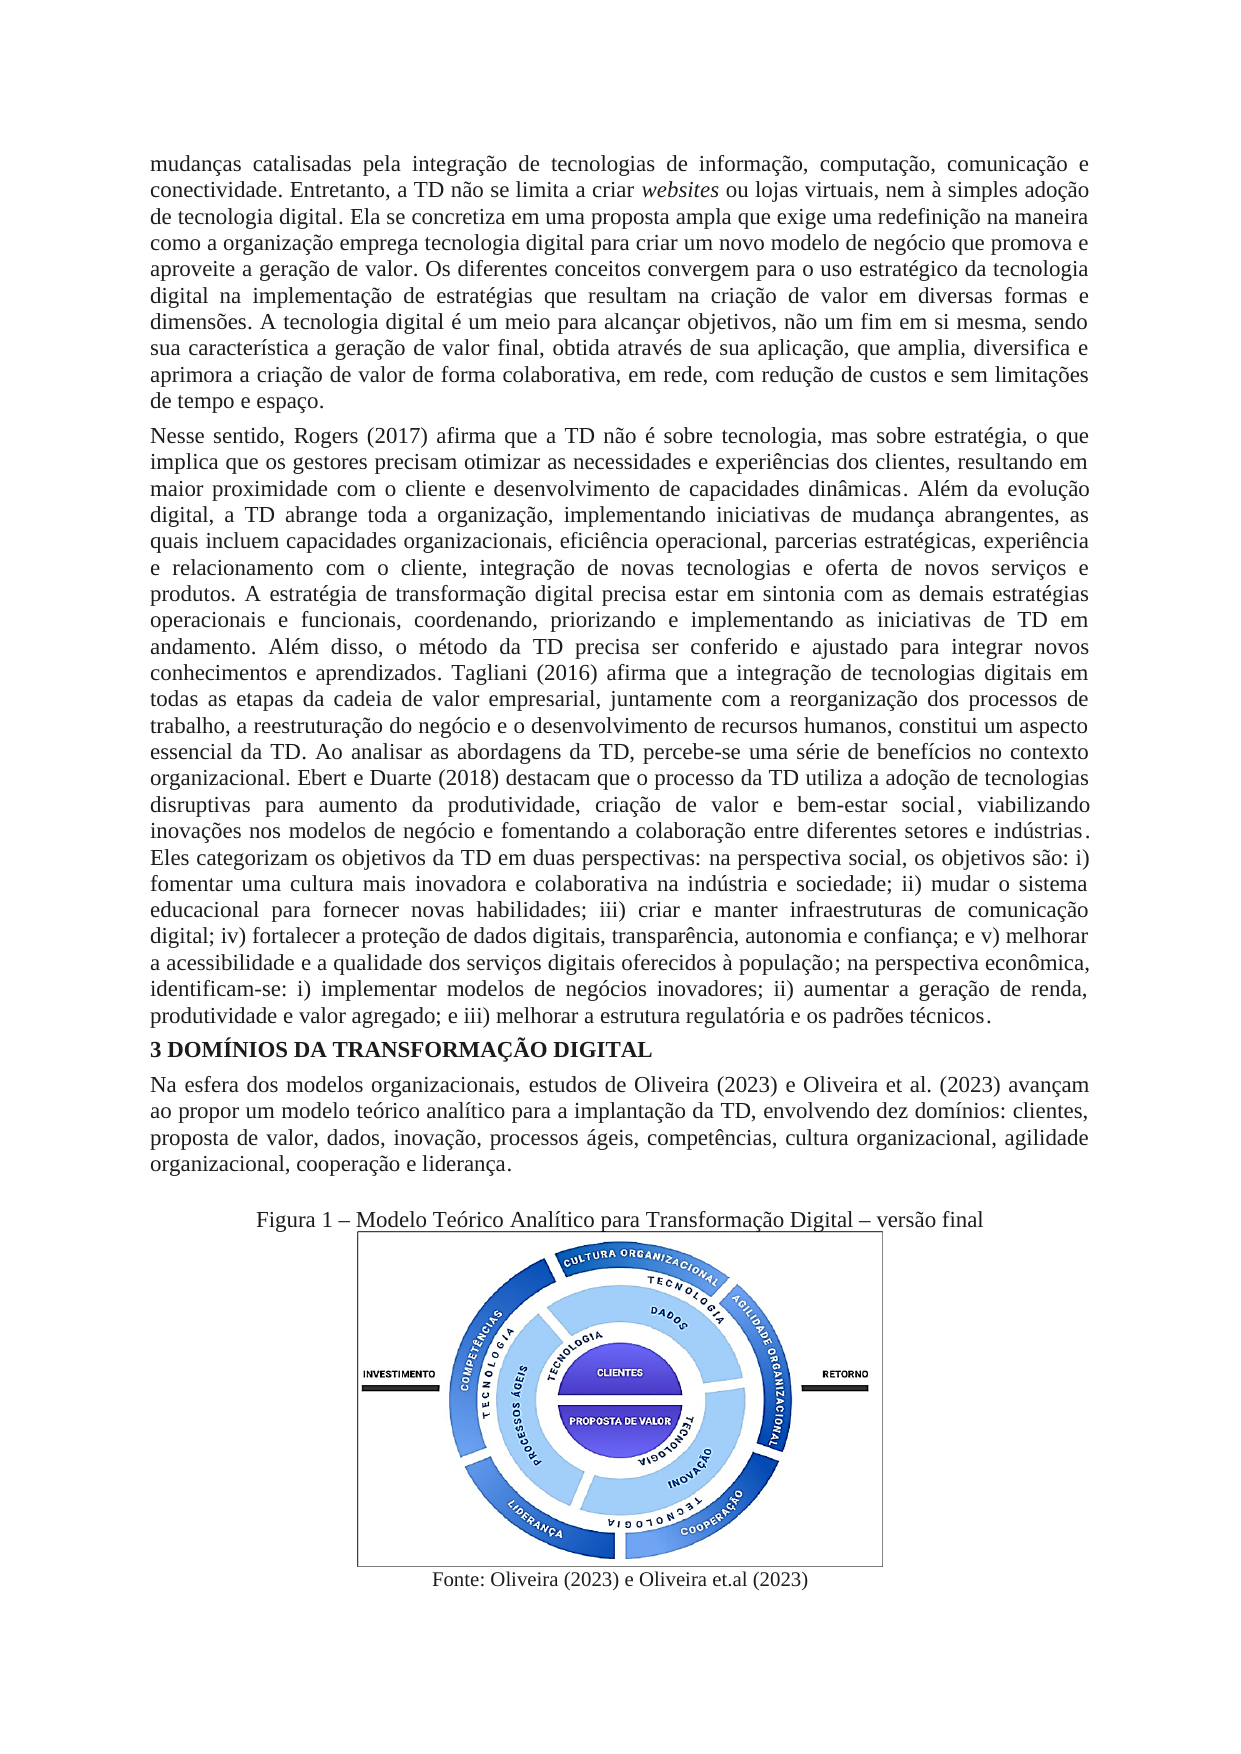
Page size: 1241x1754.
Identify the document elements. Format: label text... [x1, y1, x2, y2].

picture [357, 1231, 883, 1567]
text 3 DOMÍNIOS DA TRANSFORMAÇÃO DIGITAL [150, 1036, 1090, 1063]
text Na esfera dos modelos organizacionais, estudos de Oliveira (2023) e Oliveira et al. (2023) avançam ao propor um modelo teórico analítico para a implantação da TD, envolvendo dez domínios: clientes, proposta de valor, dados, inovação, processos ágeis, competências, cultura organizacional, agilidade organizacional, cooperação e liderança. [150, 1071, 1090, 1176]
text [150, 150, 1090, 413]
text Nesse sentido, Rogers (2017) afirma que a TD não é sobre tecnologia, mas sobre estratégia, o que implica que os gestores precisam otimizar as necessidades e experiências dos clientes, resultando em maior proximidade com o cliente e desenvolvimento de capacidades dinâmicas. Além da evolução digital, a TD abrange toda a organização, implementando iniciativas de mudança abrangentes, as quais incluem capacidades organizacionais, eficiência operacional, parcerias estratégicas, experiência e relacionamento com o cliente, integração de novas tecnologias e oferta de novos serviços e produtos. A estratégia de transformação digital precisa estar em sintonia com as demais estratégias operacionais e funcionais, coordenando, priorizando e implementando as iniciativas de TD em andamento. Além disso, o método da TD precisa ser conferido e ajustado para integrar novos conhecimentos e aprendizados. Tagliani (2016) afirma que a integração de tecnologias digitais em todas as etapas da cadeia de valor empresarial, juntamente com a reorganização dos processos de trabalho, a reestruturação do negócio e o desenvolvimento de recursos humanos, constitui um aspecto essencial da TD. Ao analisar as abordagens da TD, percebe-se uma série de benefícios no contexto organizacional. Ebert e Duarte (2018) destacam que o processo da TD utiliza a adoção de tecnologias disruptivas para aumento da produtividade, criação de valor e bem-estar social, viabilizando inovações nos modelos de negócio e fomentando a colaboração entre diferentes setores e indústrias. Eles categorizam os objetivos da TD em duas perspectivas: na perspectiva social, os objetivos são: i) fomentar uma cultura mais inovadora e colaborativa na indústria e sociedade; ii) mudar o sistema educacional para fornecer novas habilidades; iii) criar e manter infraestruturas de comunicação digital; iv) fortalecer a proteção de dados digitais, transparência, autonomia e confiança; e v) melhorar a acessibilidade e a qualidade dos serviços digitais oferecidos à população; na perspectiva econômica, identificam-se: i) implementar modelos de negócios inovadores; ii) aumentar a geração de renda, produtividade e valor agregado; e iii) melhorar a estrutura regulatória e os padrões técnicos. [150, 422, 1090, 1028]
